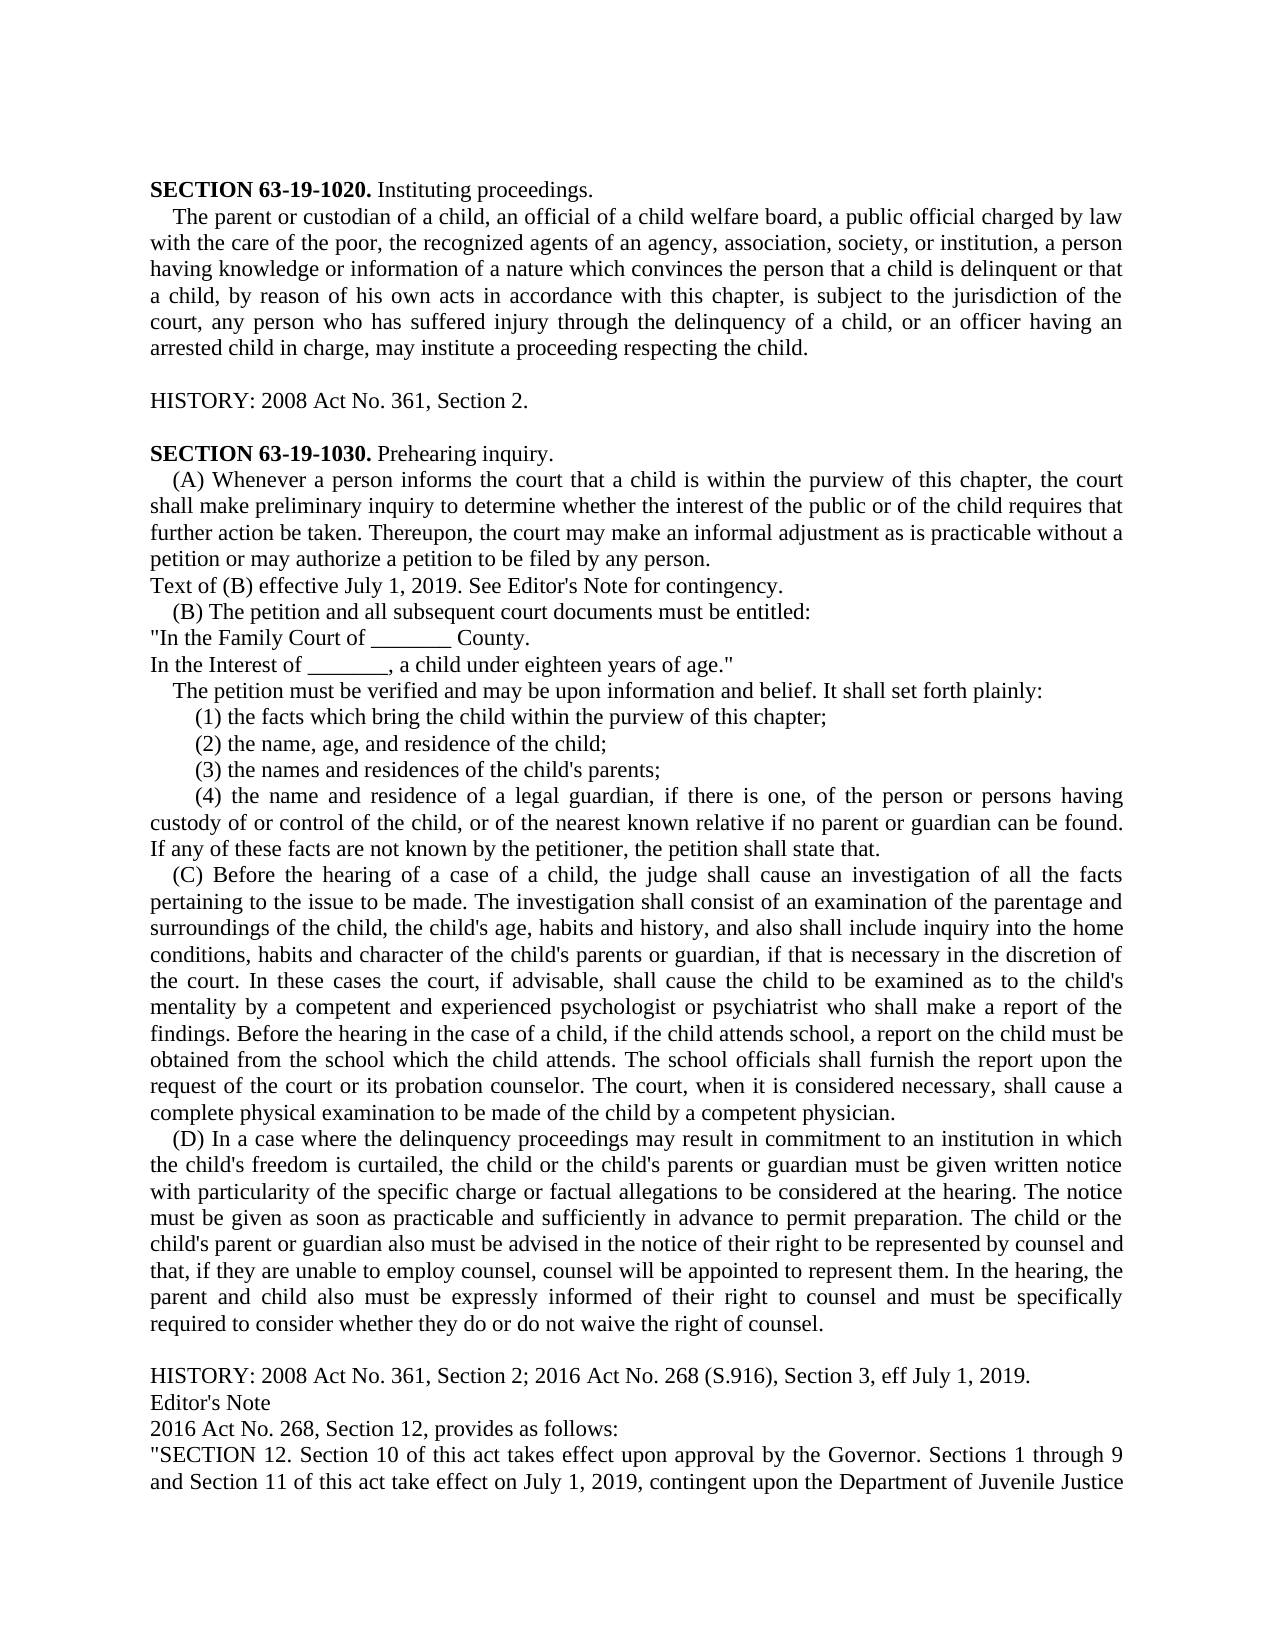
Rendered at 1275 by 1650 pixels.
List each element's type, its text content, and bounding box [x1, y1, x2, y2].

text SECTION 63-19-1030. Prehearing inquiry. [150, 440, 1125, 466]
text The petition must be verified and may be upon information and belief. It shall set forth plainly: [150, 677, 1125, 703]
text The parent or custodian of a child, an official of a child welfare board, a public official charged by law with the care of the poor, the recognized agents of an agency, association, society, or institution, a person having knowledge or information of a nature which convinces the person that a child is delinquent or that a child, by reason of his own acts in accordance with this chapter, is subject to the jurisdiction of the court, any person who has suffered injury through the delinquency of a child, or an officer having an arrested child in charge, may institute a proceeding respecting the child. [150, 203, 1125, 361]
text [150, 1441, 1125, 1494]
text (A) Whenever a person informs the court that a child is within the purview of this chapter, the court shall make preliminary inquiry to determine whether the interest of the public or of the child requires that further action be taken. Thereupon, the court may make an informal adjustment as is practicable without a petition or may authorize a petition to be filed by any person. [150, 466, 1125, 572]
text SECTION 63-19-1020. Instituting proceedings. [150, 176, 1125, 203]
text Text of (B) effective July 1, 2019. See Editor's Note for contingency. [150, 572, 1125, 598]
text (2) the name, age, and residence of the child; [150, 730, 1125, 756]
text 2016 Act No. 268, Section 12, provides as follows: [150, 1415, 1125, 1441]
text (4) the name and residence of a legal guardian, if there is one, of the person or persons having custody of or control of the child, or of the nearest known relative if no parent or guardian can be found. If any of these facts are not known by the petitioner, the petition shall state that. [150, 782, 1125, 862]
text In the Interest of _______, a child under eighteen years of age." [150, 651, 1125, 677]
text HISTORY: 2008 Act No. 361, Section 2; 2016 Act No. 268 (S.916), Section 3, eff July 1, 2019. [150, 1362, 1125, 1389]
text (C) Before the hearing of a case of a child, the judge shall cause an investigation of all the facts pertaining to the issue to be made. The investigation shall consist of an examination of the parentage and surroundings of the child, the child's age, habits and history, and also shall include inquiry into the home conditions, habits and character of the child's parents or guardian, if that is necessary in the discretion of the court. In these cases the court, if advisable, shall cause the child to be examined as to the child's mentality by a competent and experienced psychologist or psychiatrist who shall make a report of the findings. Before the hearing in the case of a child, if the child attends school, a report on the child must be obtained from the school which the child attends. The school officials shall furnish the report upon the request of the court or its probation counselor. The court, when it is considered necessary, shall cause a complete physical examination to be made of the child by a competent physician. [150, 862, 1125, 1125]
text "In the Family Court of _______ County. [150, 624, 1125, 651]
text Editor's Note [150, 1389, 1125, 1415]
text (B) The petition and all subsequent court documents must be entitled: [150, 598, 1125, 624]
text (D) In a case where the delinquency proceedings may result in commitment to an institution in which the child's freedom is curtailed, the child or the child's parents or guardian must be given written notice with particularity of the specific charge or factual allegations to be considered at the hearing. The notice must be given as soon as practicable and sufficiently in advance to permit preparation. The child or the child's parent or guardian also must be advised in the notice of their right to be represented by counsel and that, if they are unable to employ counsel, counsel will be appointed to represent them. In the hearing, the parent and child also must be expressly informed of their right to counsel and must be specifically required to consider whether they do or do not waive the right of counsel. [150, 1125, 1125, 1336]
text (3) the names and residences of the child's parents; [150, 756, 1125, 782]
text HISTORY: 2008 Act No. 361, Section 2. [150, 387, 1125, 413]
text (1) the facts which bring the child within the purview of this chapter; [150, 703, 1125, 730]
